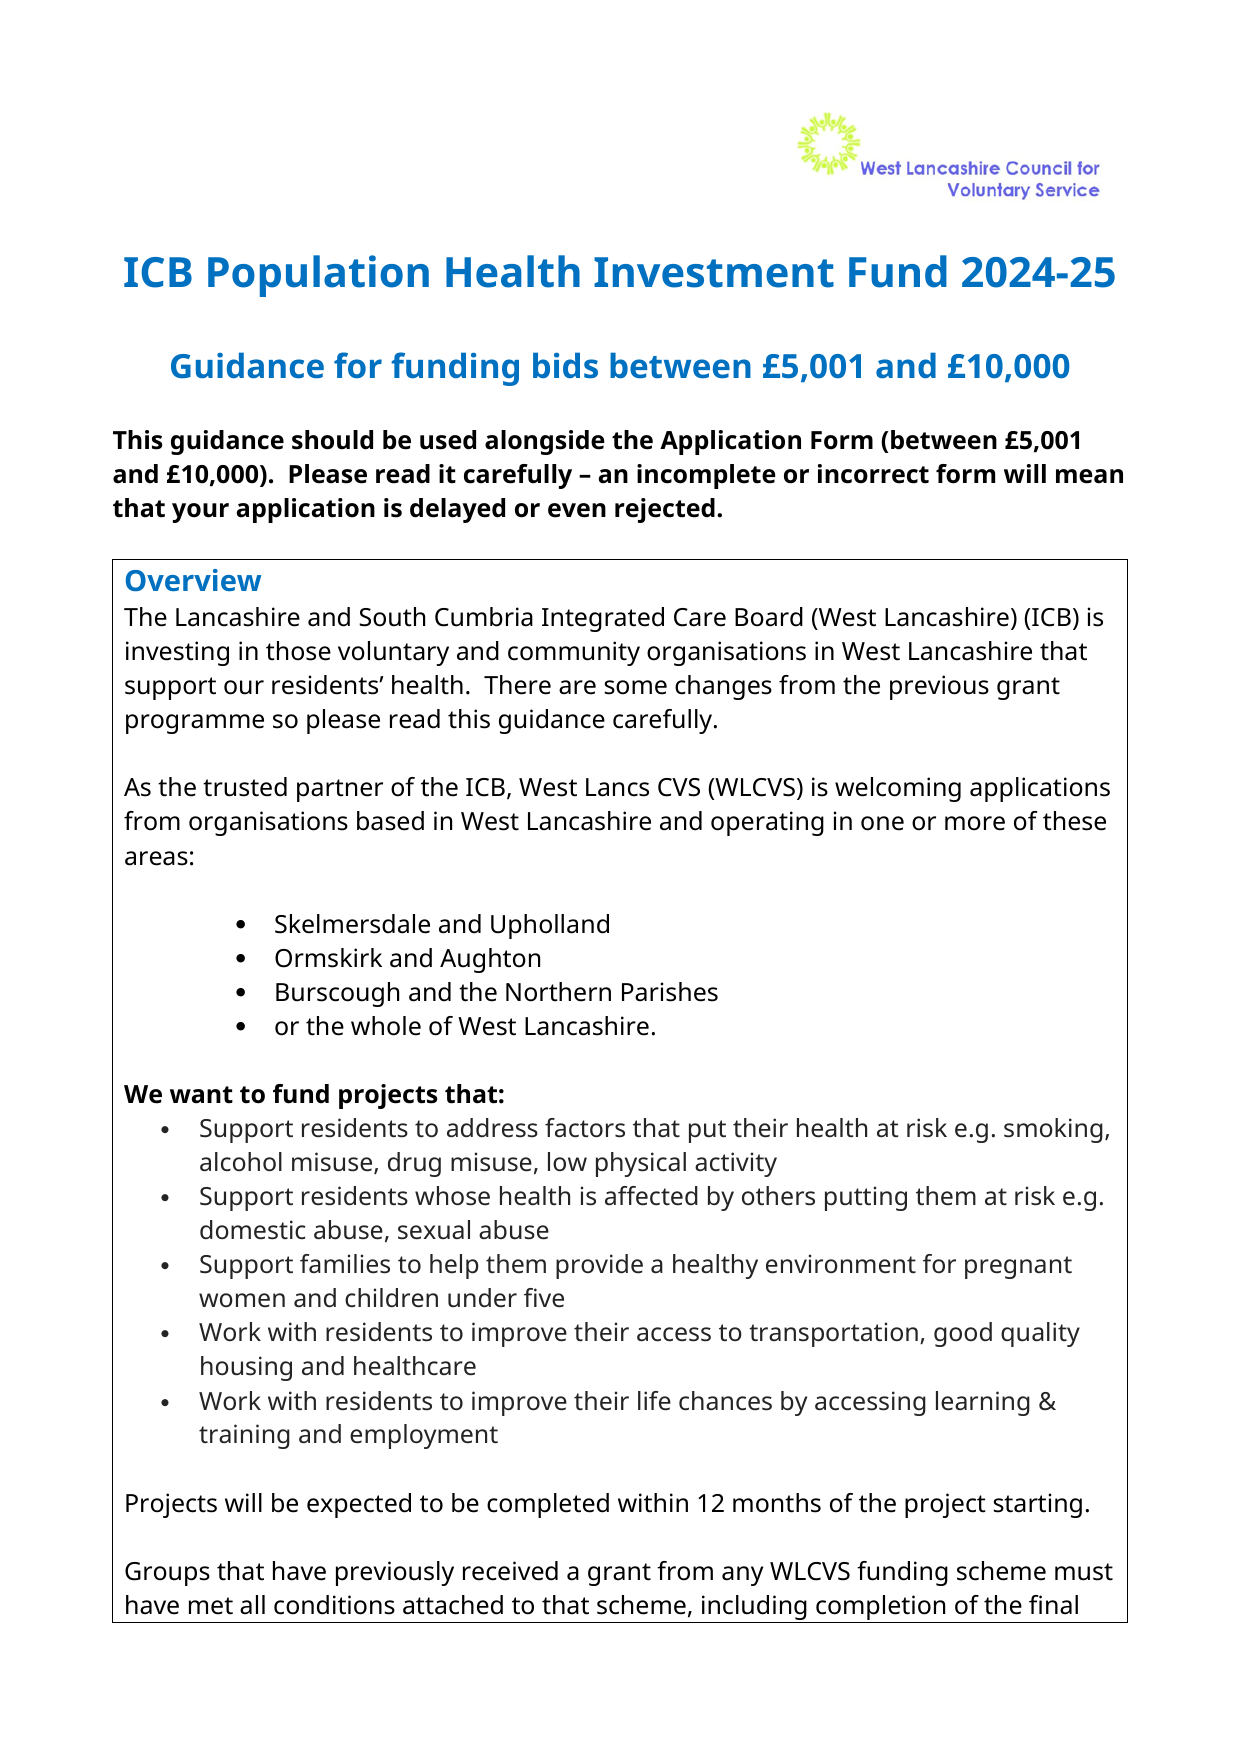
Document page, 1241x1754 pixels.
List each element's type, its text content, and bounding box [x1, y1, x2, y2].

picture [788, 106, 1108, 204]
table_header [113, 560, 1127, 1622]
text ICB Population Health Investment Fund 2024-25 [112, 243, 1128, 299]
text This guidance should be used alongside the Application Form (between £5,001 and £10,000). Please read it carefully – an incomplete or incorrect form will mean that your application is delayed or even rejected. [112, 423, 1128, 525]
subtitle Guidance for funding bids between £5,001 and £10,000 [112, 343, 1128, 389]
